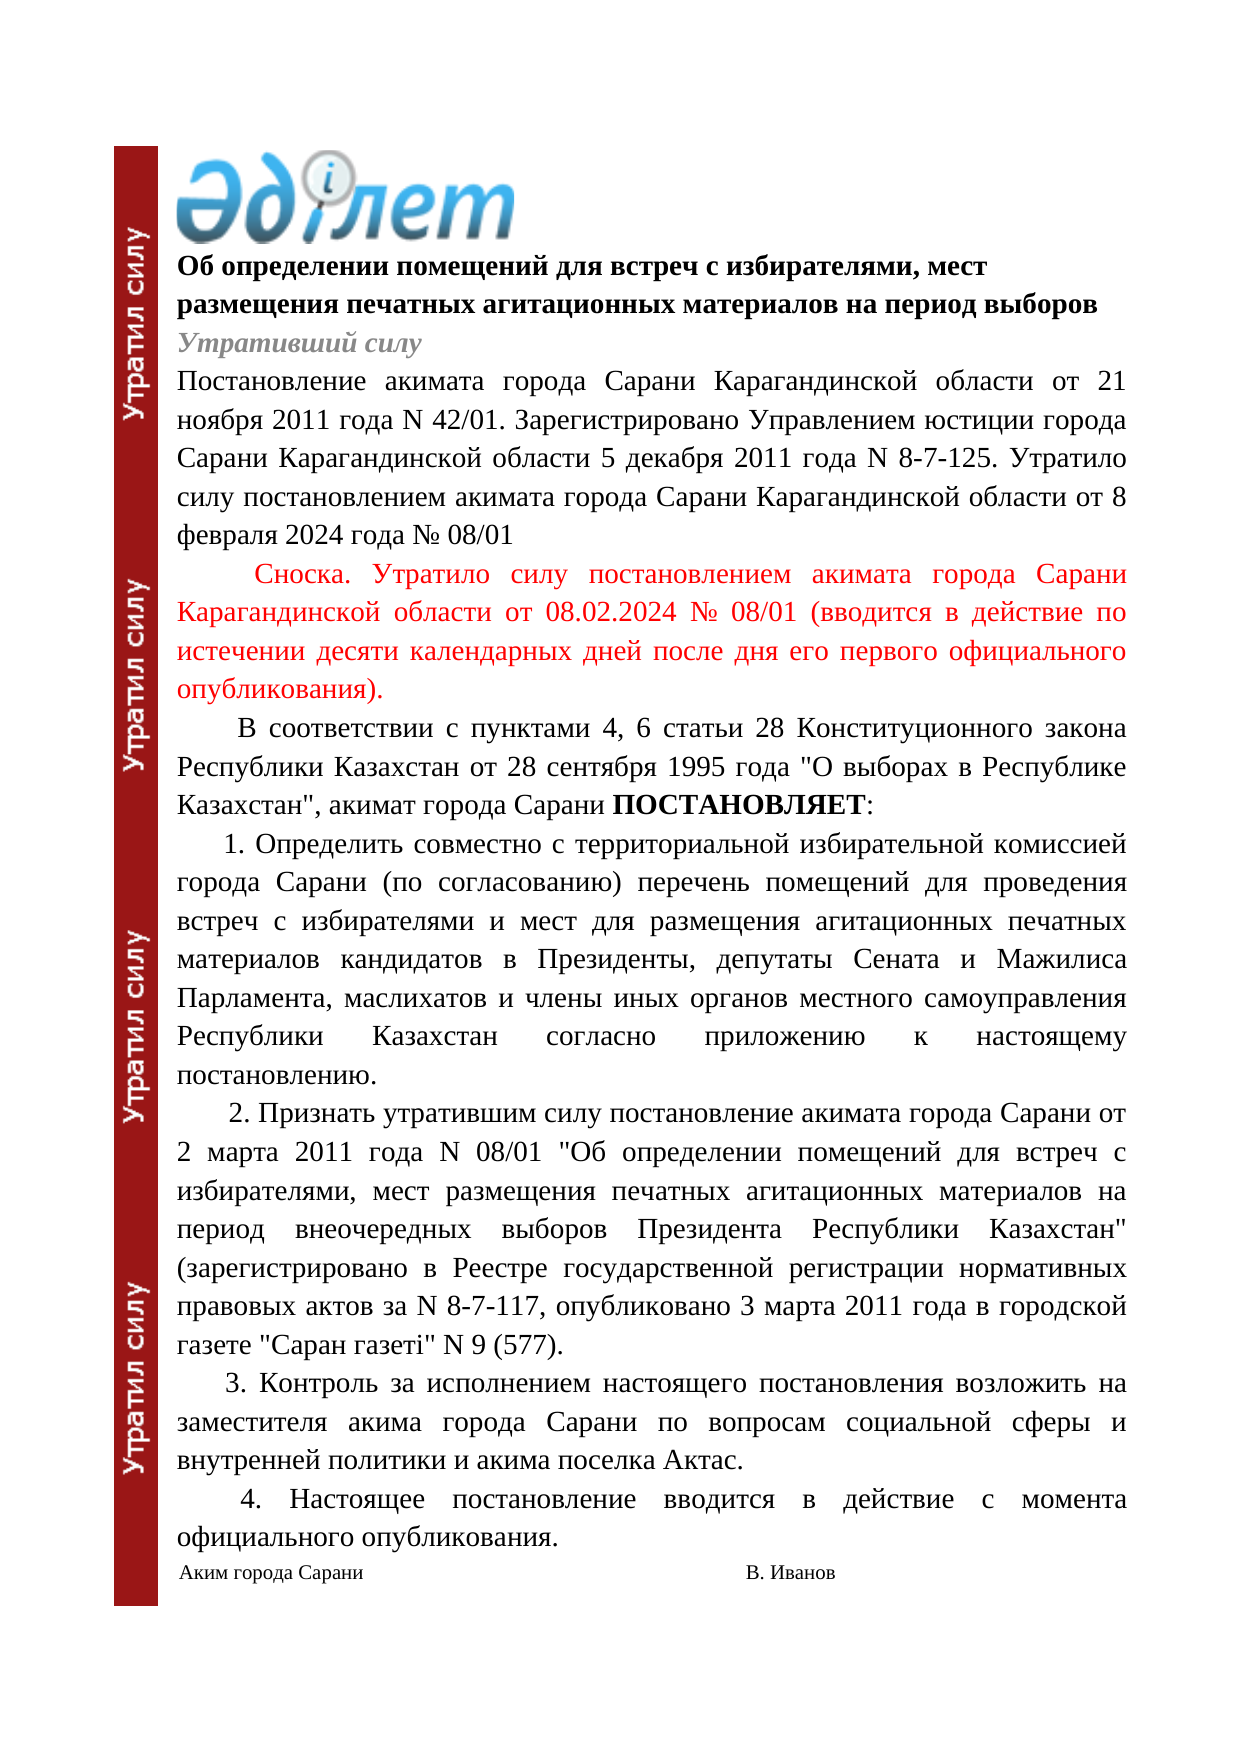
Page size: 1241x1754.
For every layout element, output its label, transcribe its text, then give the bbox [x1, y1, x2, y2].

text В соответствии с пунктами 4, 6 статьи 28 Конституционного закона Республики Казахстан от 28 сентября 1995 года "О выборах в Республике Казахстан", акимат города Сарани ПОСТАНОВЛЯЕТ: [112, 710, 1128, 821]
picture [114, 358, 158, 363]
picture [114, 1360, 158, 1365]
text 2. Признать утратившим силу постановление акимата города Сарани от 2 марта 2011 года N 08/01 "Об определении помещений для встреч с избирателями, мест размещения печатных агитационных материалов на период внеочередных выборов Президента Республики Казахстан" (зарегистрировано в Реестре государственной регистрации нормативных правовых актов за N 8-7-117, опубликовано 3 марта 2011 года в городской газете "Саран газетi" N 9 (577). [112, 1096, 1128, 1360]
text 1. Определить совместно с территориальной избирательной комиссией города Сарани (по согласованию) перечень помещений для проведения встреч с избирателями и мест для размещения агитационных печатных материалов кандидатов в Президенты, депутаты Сената и Мажилиса Парламента, маслихатов и члены иных органов местного самоуправления Республики Казахстан согласно приложению к настоящему постановлению. [112, 826, 1128, 1091]
text 4. Настоящее постановление вводится в действие с момента официального опубликования. [112, 1481, 1128, 1553]
picture [114, 1091, 158, 1096]
picture [114, 821, 158, 826]
picture [114, 551, 158, 556]
table_header Аким города Сарани [101, 1558, 742, 1591]
text Утративший силу [112, 325, 1128, 358]
picture [114, 1591, 158, 1606]
picture [176, 150, 515, 244]
picture [114, 1476, 158, 1481]
picture [114, 705, 158, 710]
picture [114, 1553, 158, 1558]
text Постановление акимата города Сарани Карагандинской области от 21 ноября 2011 года N 42/01. Зарегистрировано Управлением юстиции города Сарани Карагандинской области 5 декабря 2011 года N 8-7-125. Утратило силу постановлением акимата города Сарани Карагандинской области от 8 февраля 2024 года № 08/01 [112, 363, 1128, 551]
text Сноска. Утратило cилу постановлением акимата города Сарани Карагандинской области от 08.02.2024 № 08/01 (вводится в действие по истечении десяти календарных дней после дня его первого официального опубликования). [112, 556, 1128, 705]
text 3. Контроль за исполнением настоящего постановления возложить на заместителя акима города Сарани по вопросам социальной сферы и внутренней политики и акима поселка Актас. [112, 1365, 1128, 1476]
table_header В. Иванов [742, 1558, 1240, 1591]
picture [114, 146, 158, 248]
text Об определении помещений для встреч с избирателями, мест размещения печатных агитационных материалов на период выборов [112, 248, 1128, 320]
picture [114, 320, 158, 325]
